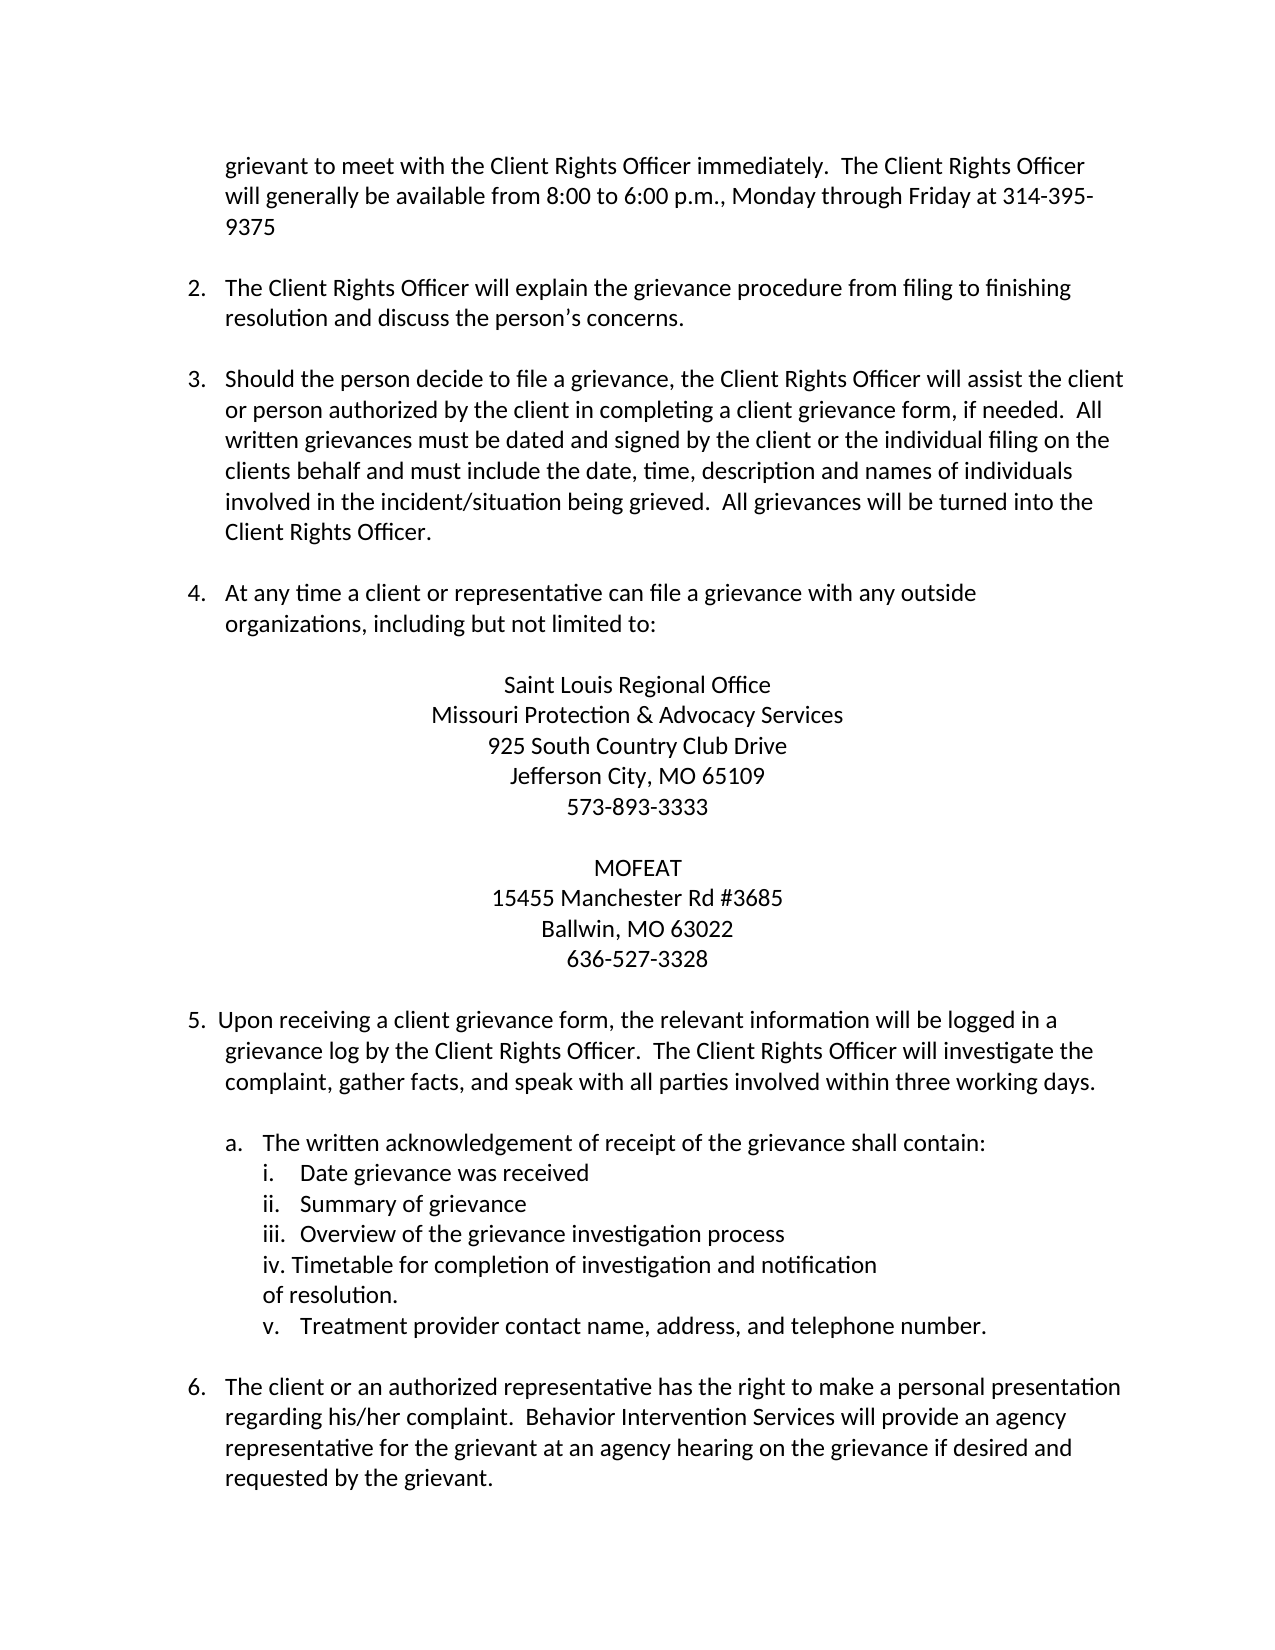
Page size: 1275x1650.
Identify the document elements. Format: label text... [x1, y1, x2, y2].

list a. The written acknowledgement of receipt of the grievance shall contain: [225, 1127, 1125, 1157]
list Missouri Protection & Advocacy Services [150, 699, 1125, 730]
list iii. Overview of the grievance investigation process [262, 1218, 1125, 1249]
list 2. The Client Rights Officer will explain the grievance procedure from filing to finishing resolution and discuss the person’s concerns. [187, 272, 1125, 333]
list i. Date grievance was received [262, 1157, 1125, 1188]
list iv. Timetable for completion of investigation and notification of resolution. [262, 1249, 1125, 1310]
list 4. At any time a client or representative can file a grievance with any outside organizations, including but not limited to: [187, 577, 1125, 638]
list 15455 Manchester Rd #3685 [150, 882, 1125, 913]
list v. Treatment provider contact name, address, and telephone number. [262, 1310, 1125, 1340]
list 5. Upon receiving a client grievance form, the relevant information will be logged in a grievance log by the Client Rights Officer. The Client Rights Officer will investigate the complaint, gather facts, and speak with all parties involved within three working days. [187, 1004, 1125, 1096]
list MOFEAT [150, 852, 1125, 882]
list 573-893-3333 [150, 791, 1125, 821]
list Ballwin, MO 63022 [150, 913, 1125, 943]
list 636-527-3328 [150, 943, 1125, 974]
list 3. Should the person decide to file a grievance, the Client Rights Officer will assist the client or person authorized by the client in completing a client grievance form, if needed. All written grievances must be dated and signed by the client or the individual filing on the clients behalf and must include the date, time, description and names of individuals involved in the incident/situation being grieved. All grievances will be turned into the Client Rights Officer. [187, 364, 1125, 547]
list 6. The client or an authorized representative has the right to make a personal presentation regarding his/her complaint. Behavior Intervention Services will provide an agency representative for the grievant at an agency hearing on the grievance if desired and requested by the grievant. [187, 1371, 1125, 1493]
list 925 South Country Club Drive [150, 730, 1125, 760]
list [187, 150, 1125, 242]
list Jefferson City, MO 65109 [150, 760, 1125, 791]
list Saint Louis Regional Office [150, 669, 1125, 699]
list ii. Summary of grievance [262, 1188, 1125, 1218]
